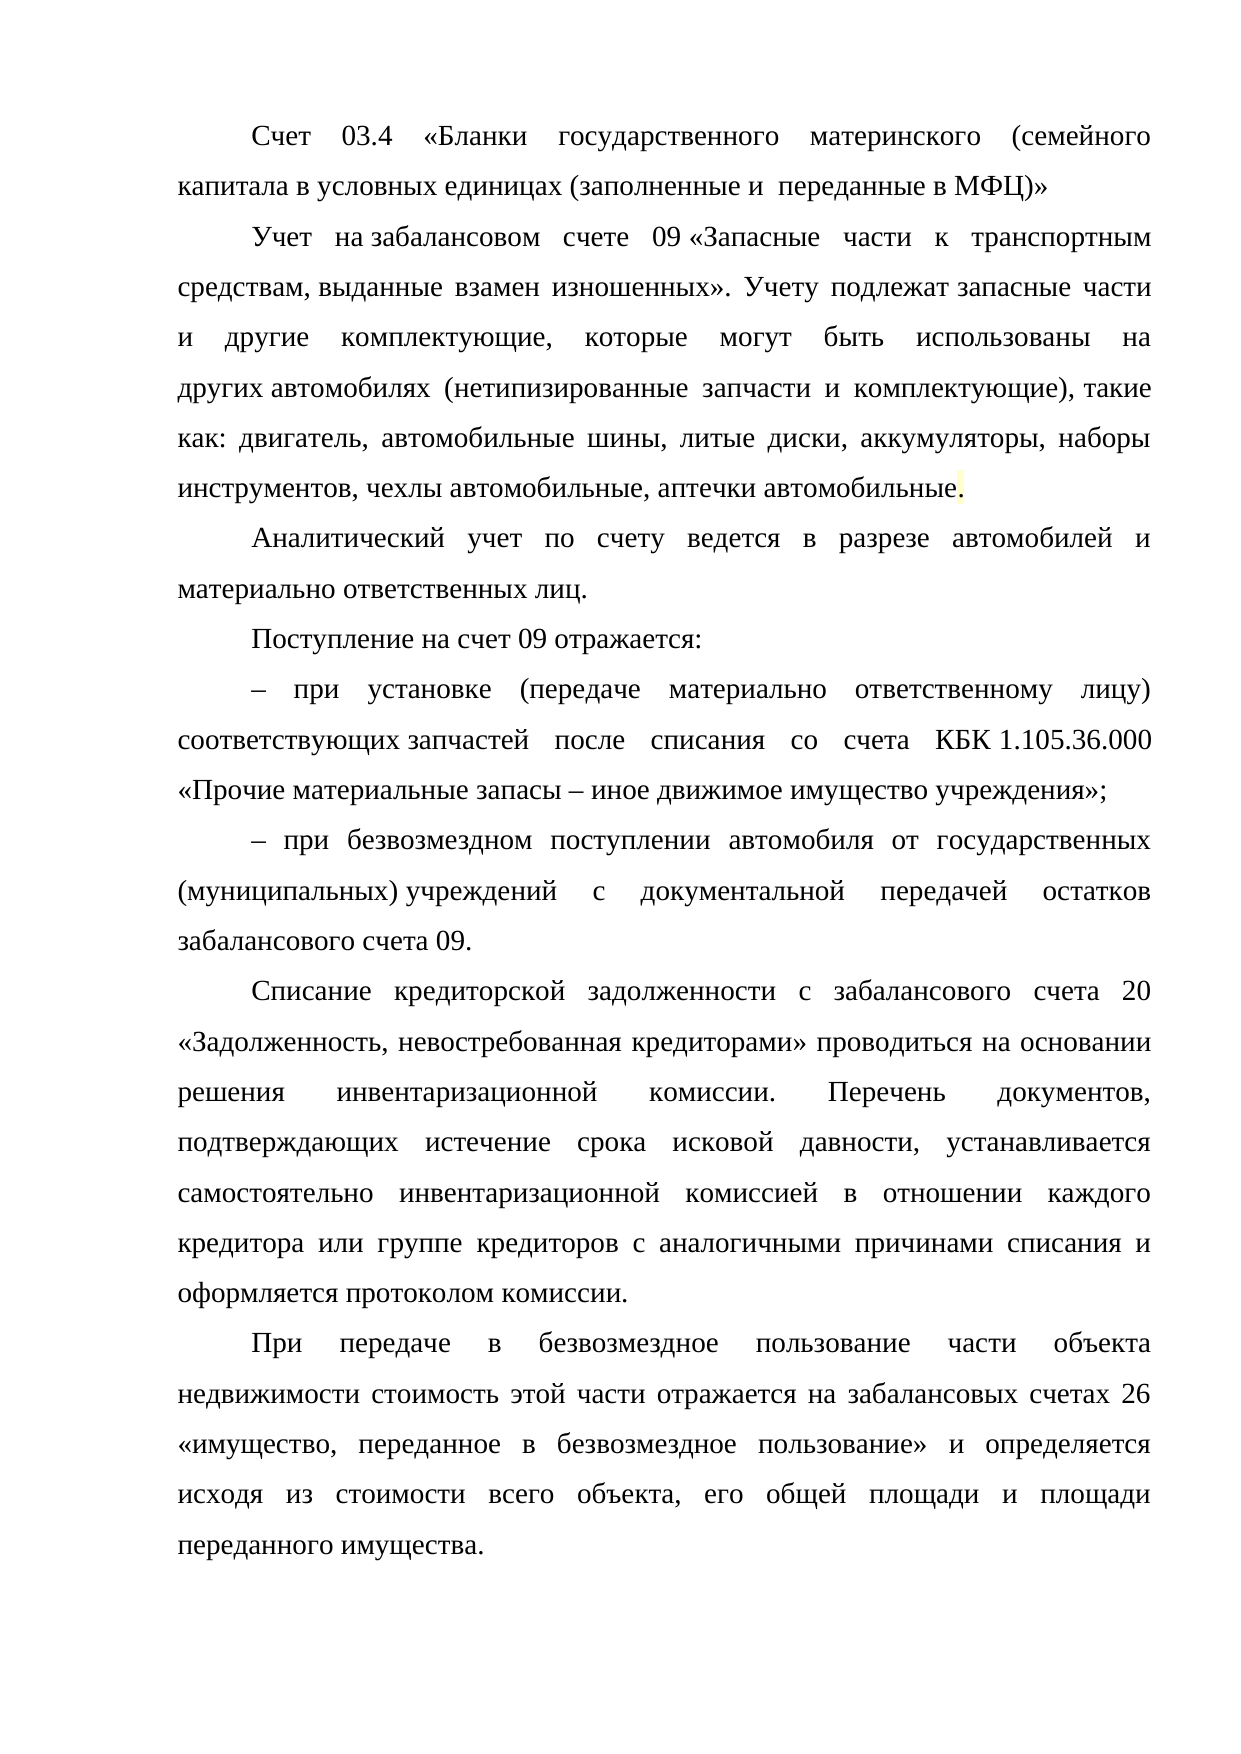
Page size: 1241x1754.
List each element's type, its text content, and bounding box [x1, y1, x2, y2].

list Списание кредиторской задолженности с забалансового счета 20 «Задолженность, невостребованная кредиторами» проводиться на основании решения инвентаризационной комиссии. Перечень документов, подтверждающих истечение срока исковой давности, устанавливается самостоятельно инвентаризационной комиссией в отношении каждого кредитора или группе кредиторов с аналогичными причинами списания и оформляется протоколом комиссии. [177, 973, 1152, 1309]
list При передаче в безвозмездное пользование части объекта недвижимости стоимость этой части отражается на забалансовых счетах 26 «имущество, переданное в безвозмездное пользование» и определяется исходя из стоимости всего объекта, его общей площади и площади переданного имущества. [177, 1326, 1152, 1560]
list Счет 03.4 «Бланки государственного материнского (семейного капитала в условных единицах (заполненные и переданные в МФЦ)» [177, 118, 1152, 202]
list – при безвозмездном поступлении автомобиля от государственных (муниципальных) учреждений с документальной передачей остатков забалансового счета 09. [177, 822, 1152, 957]
list – при установке (передаче материально ответственному лицу) соответствующих запчастей после списания со счета КБК 1.105.36.000 «Прочие материальные запасы – иное движимое имущество учреждения»; [177, 672, 1152, 806]
list Поступление на счет 09 отражается: [177, 621, 1152, 655]
list Учет на забалансовом счете 09 «Запасные части к транспортным средствам, выданные взамен изношенных». Учету подлежат запасные части и другие комплектующие, которые могут быть использованы на других автомобилях (нетипизированные запчасти и комплектующие), такие как: двигатель, автомобильные шины, литые диски, аккумуляторы, наборы инструментов, чехлы автомобильные, аптечки автомобильные. [177, 219, 1152, 504]
list Аналитический учет по счету ведется в разрезе автомобилей и материально ответственных лиц. [177, 521, 1152, 604]
